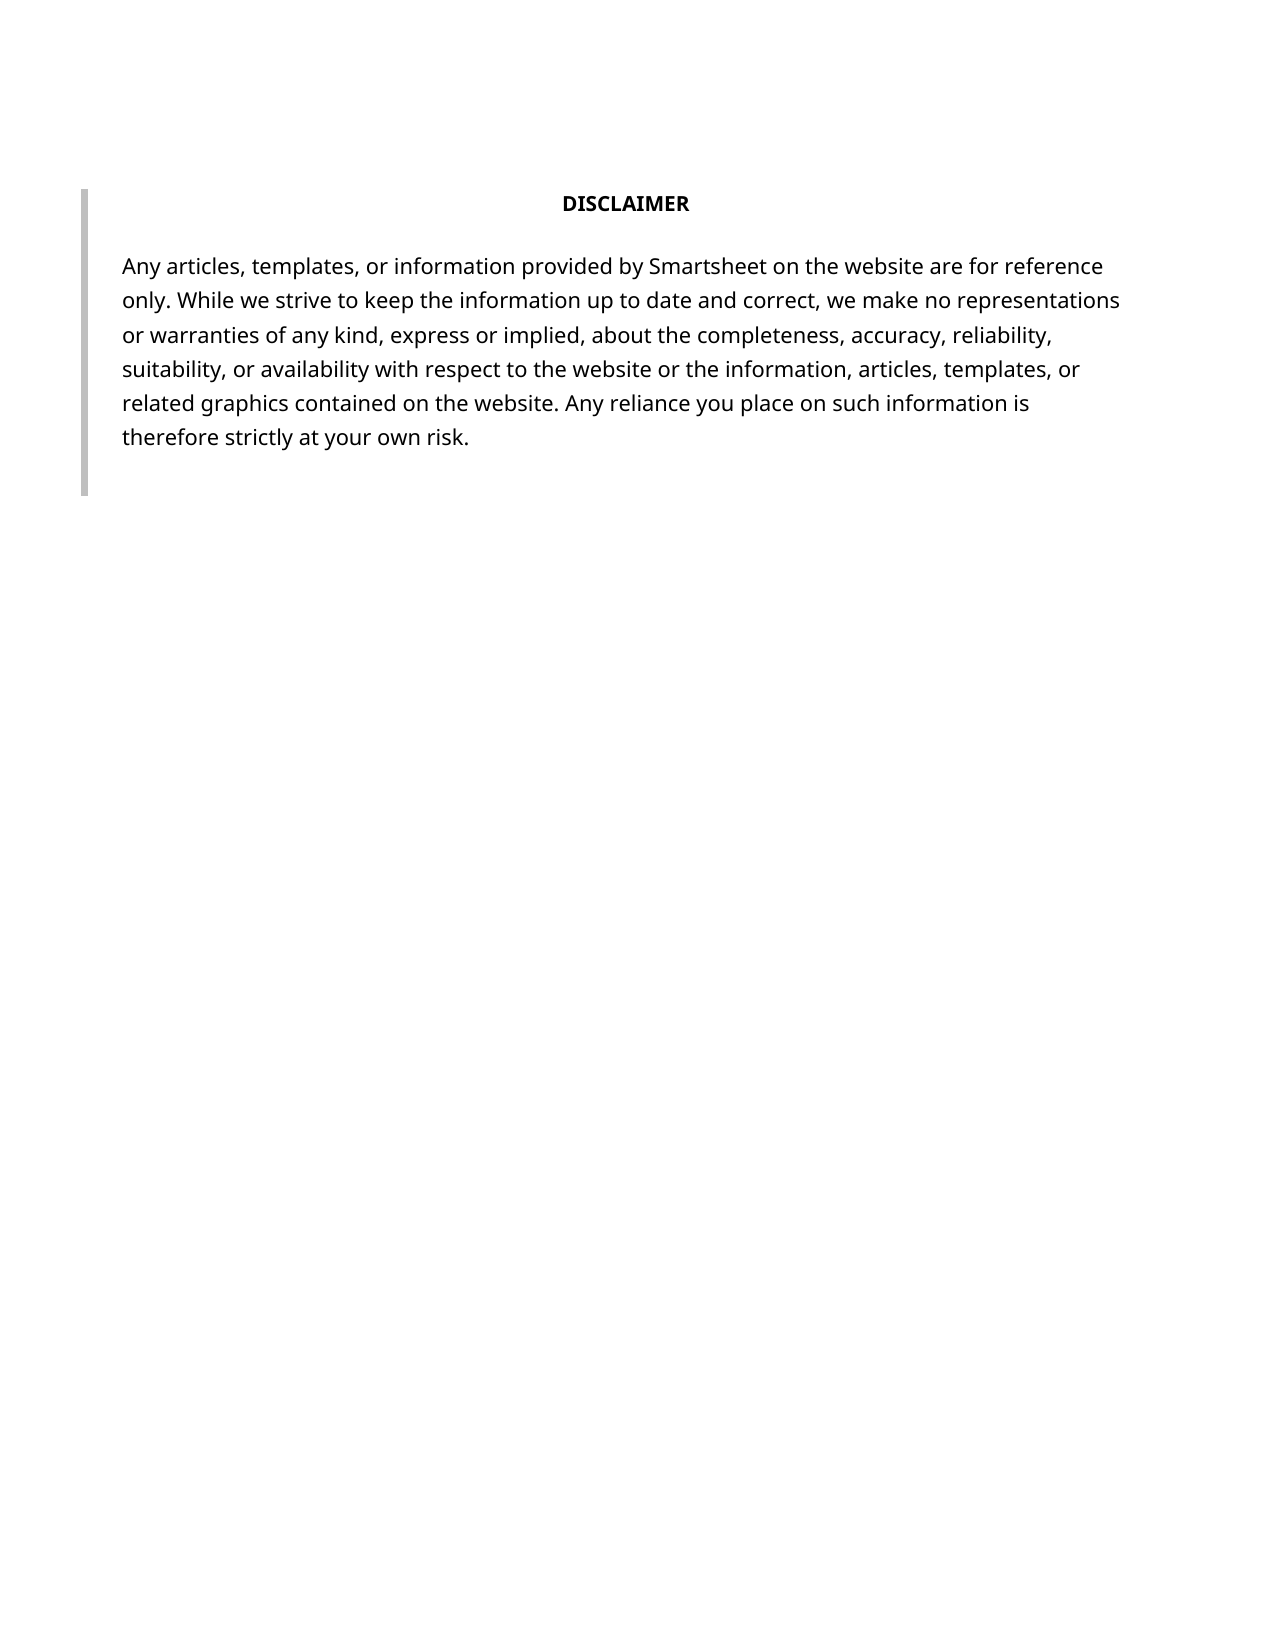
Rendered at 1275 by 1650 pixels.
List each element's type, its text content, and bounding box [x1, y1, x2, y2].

table_header DISCLAIMER Any articles, templates, or information provided by Smartsheet on the website are for reference only. While we strive to keep the information up to date and correct, we make no representations or warranties of any kind, express or implied, about the completeness, accuracy, reliability, suitability, or availability with respect to the website or the information, articles, templates, or related graphics contained on the website. Any reliance you place on such information is therefore strictly at your own risk. [88, 189, 1141, 496]
